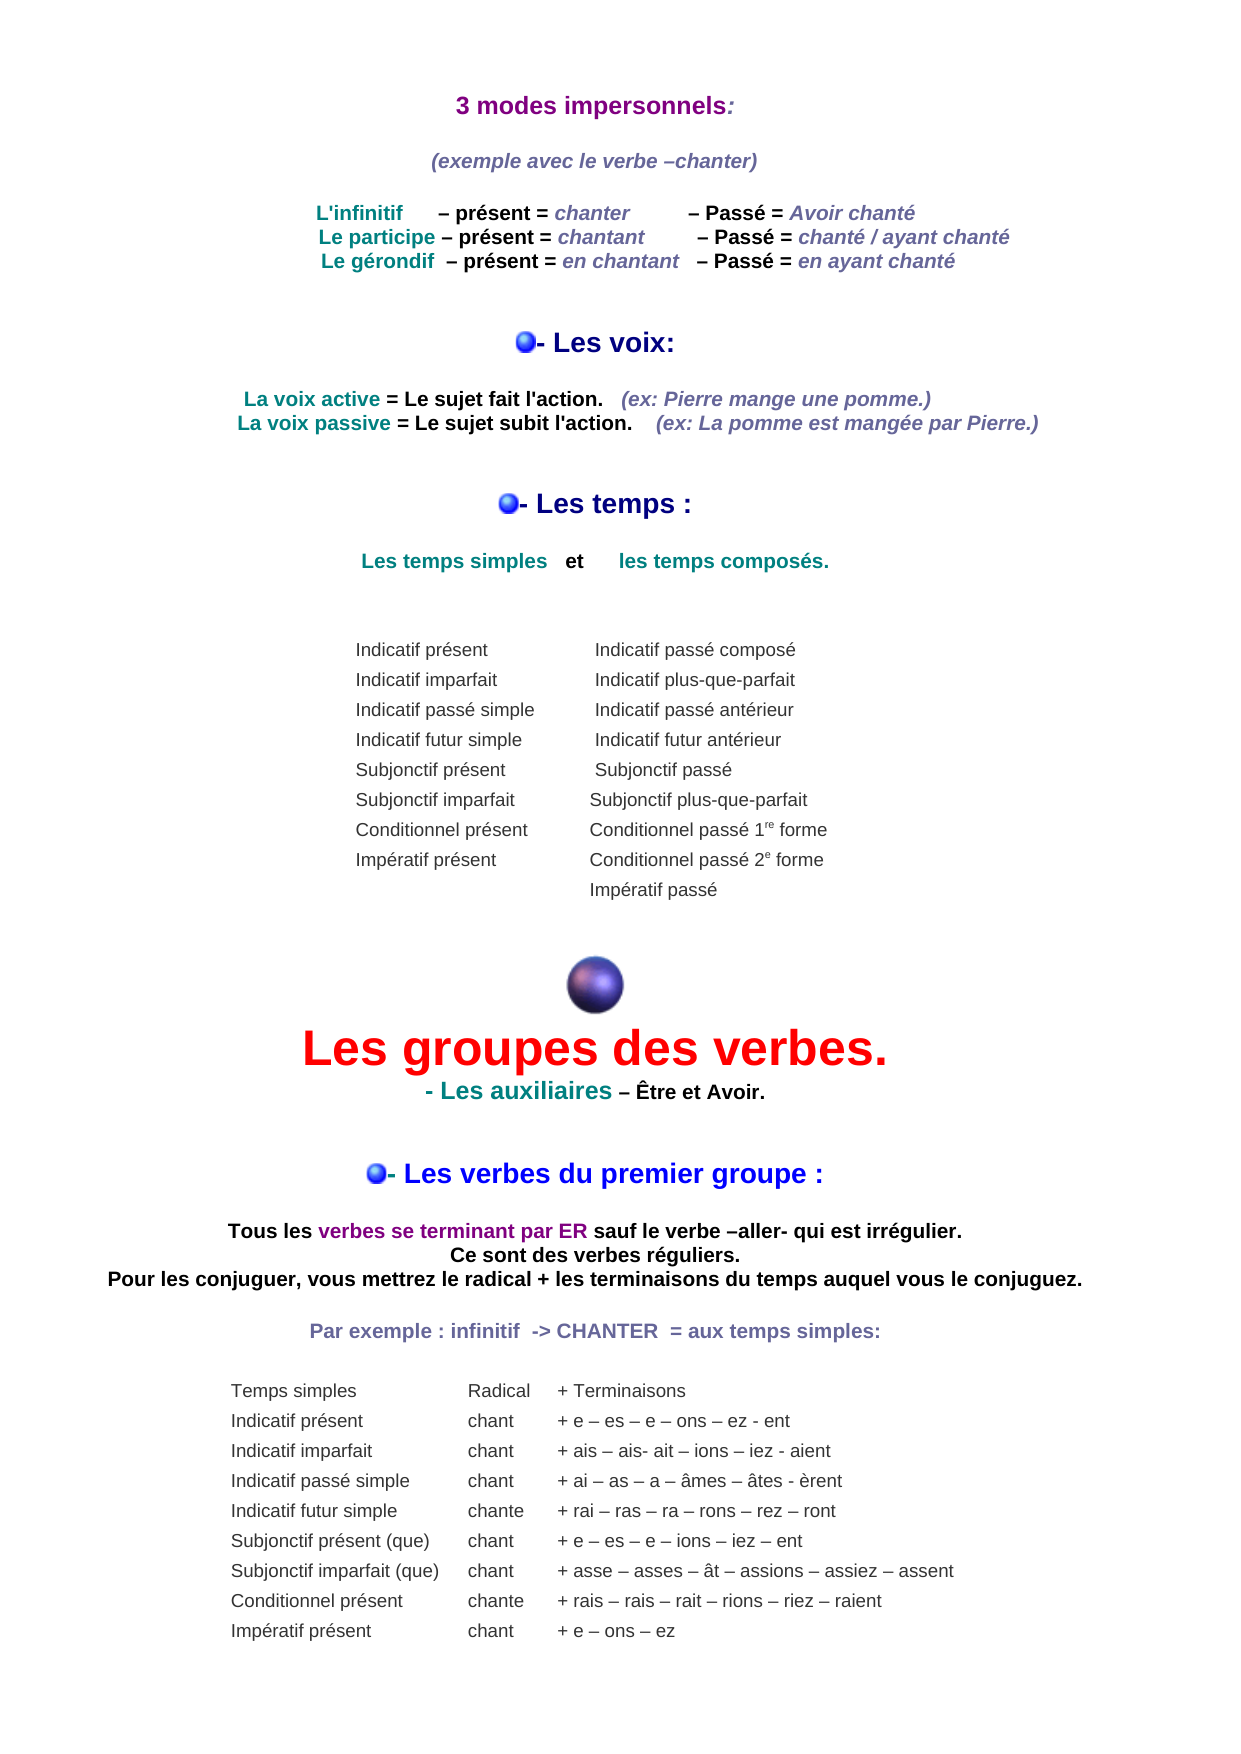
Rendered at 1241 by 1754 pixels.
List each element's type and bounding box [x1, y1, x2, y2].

picture [498, 493, 519, 514]
picture [515, 331, 536, 353]
picture [562, 952, 628, 1019]
table_cell [9, 59, 1181, 1669]
picture [366, 1163, 387, 1184]
